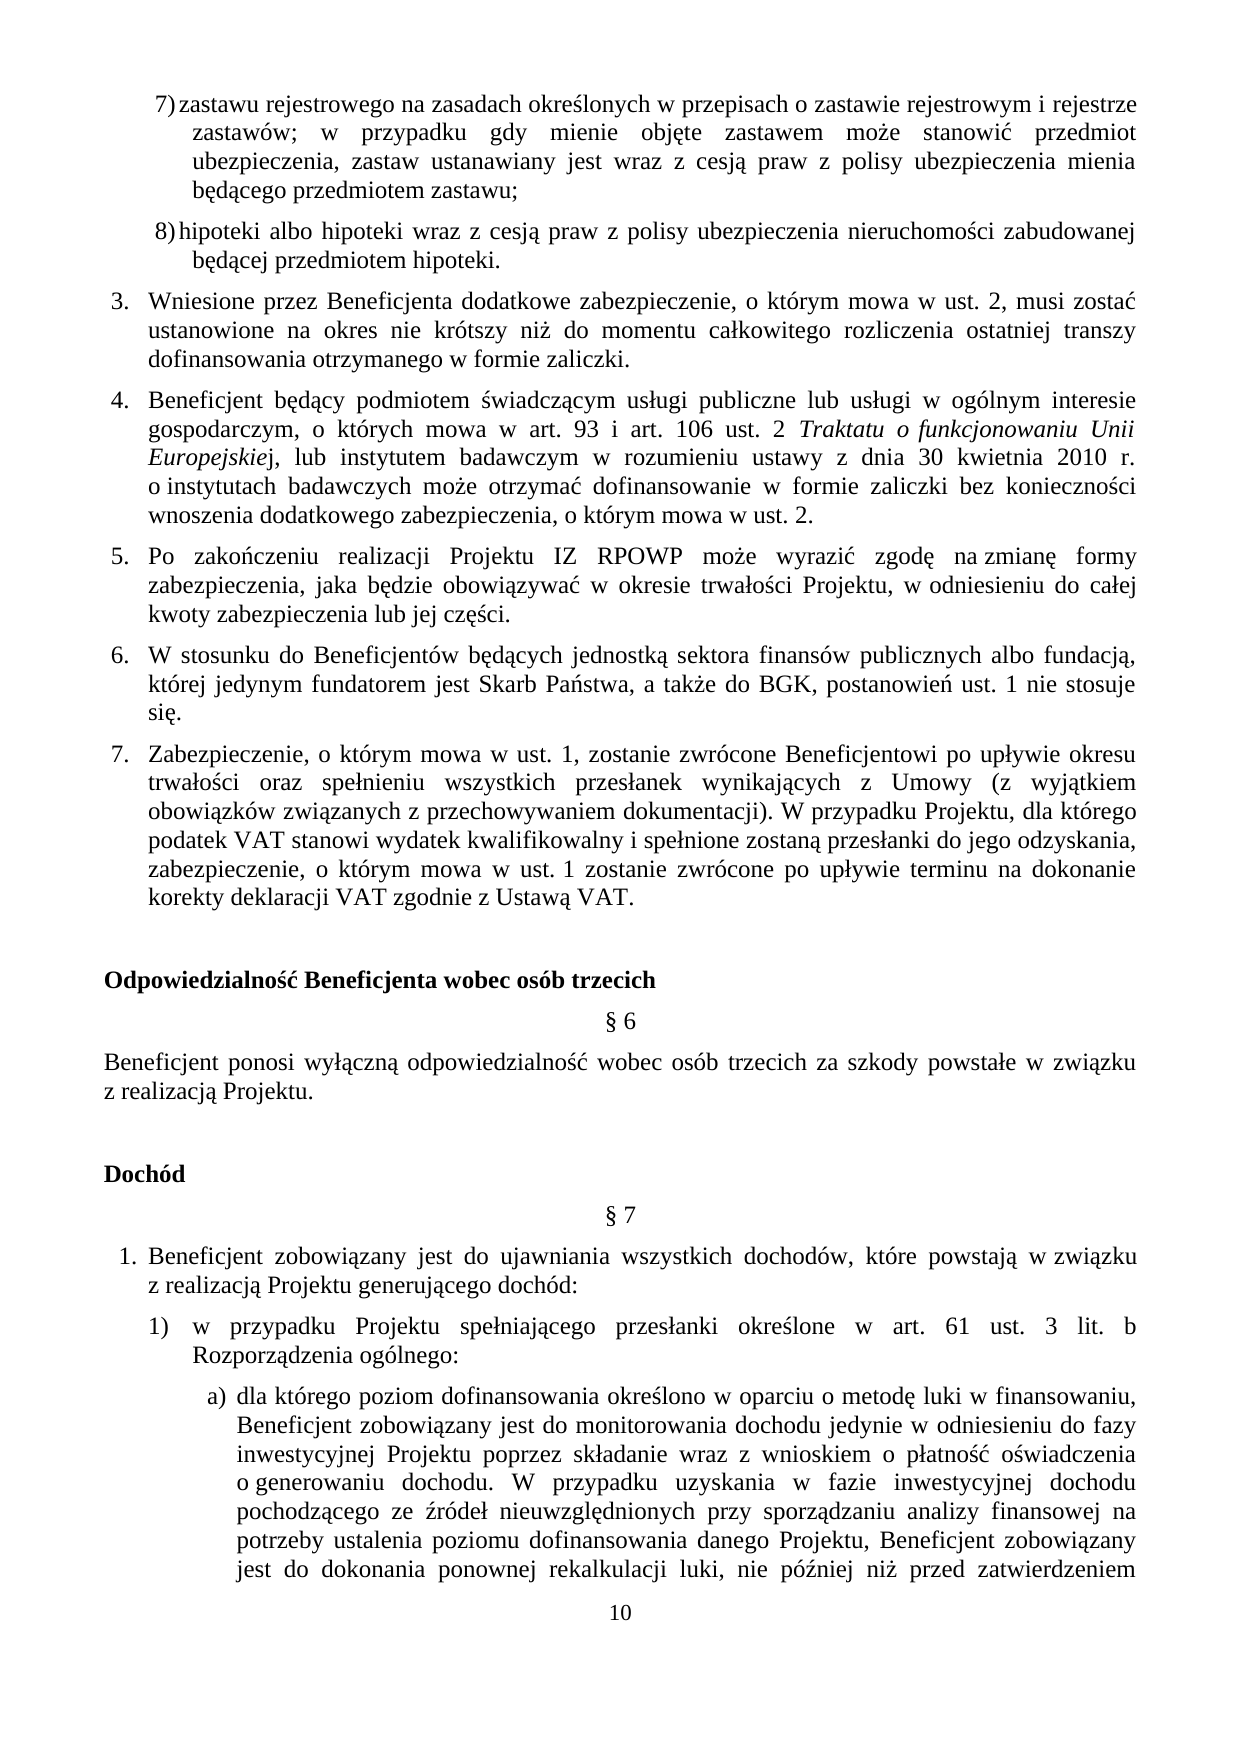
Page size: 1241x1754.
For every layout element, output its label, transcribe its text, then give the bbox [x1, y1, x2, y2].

list W stosunku do Beneficjentów będących jednostką sektora finansów publicznych albo fundacją, której jedynym fundatorem jest Skarb Państwa, a także do BGK, postanowień ust. 1 nie stosuje się. [111, 640, 1137, 726]
text Dochód [103, 1159, 1137, 1187]
text § 6 [103, 1006, 1137, 1035]
list zastawu rejestrowego na zasadach określonych w przepisach o zastawie rejestrowym i rejestrze zastawów; w przypadku gdy mienie objęte zastawem może stanowić przedmiot ubezpieczenia, zastaw ustanawiany jest wraz z cesją praw z polisy ubezpieczenia mienia będącego przedmiotem zastawu; [154, 89, 1137, 204]
text Odpowiedzialność Beneficjenta wobec osób trzecich [103, 965, 1137, 994]
text Beneficjent ponosi wyłączną odpowiedzialność wobec osób trzecich za szkody powstałe w związku z realizacją Projektu. [103, 1047, 1137, 1105]
list Beneficjent będący podmiotem świadczącym usługi publiczne lub usługi w ogólnym interesie gospodarczym, o których mowa w art. 93 i art. 106 ust. 2 Traktatu o funkcjonowaniu Unii Europejskiej, lub instytutem badawczym w rozumieniu ustawy z dnia 30 kwietnia 2010 r. o instytutach badawczych może otrzymać dofinansowanie w formie zaliczki bez konieczności wnoszenia dodatkowego zabezpieczenia, o którym mowa w ust. 2. [111, 385, 1137, 529]
text 1) w przypadku Projektu spełniającego przesłanki określone w art. 61 ust. 3 lit. b Rozporządzenia ogólnego: [148, 1311, 1137, 1369]
text § 7 [103, 1200, 1137, 1229]
list Zabezpieczenie, o którym mowa w ust. 1, zostanie zwrócone Beneficjentowi po upływie okresu trwałości oraz spełnieniu wszystkich przesłanek wynikających z Umowy (z wyjątkiem obowiązków związanych z przechowywaniem dokumentacji). W przypadku Projektu, dla którego podatek VAT stanowi wydatek kwalifikowalny i spełnione zostaną przesłanki do jego odzyskania, zabezpieczenie, o którym mowa w ust. 1 zostanie zwrócone po upływie terminu na dokonanie korekty deklaracji VAT zgodnie z Ustawą VAT. [111, 739, 1137, 911]
list Po zakończeniu realizacji Projektu IZ RPOWP może wyrazić zgodę na zmianę formy zabezpieczenia, jaka będzie obowiązywać w okresie trwałości Projektu, w odniesieniu do całej kwoty zabezpieczenia lub jej części. [111, 541, 1137, 627]
list Beneficjent zobowiązany jest do ujawniania wszystkich dochodów, które powstają w związku z realizacją Projektu generującego dochód: [118, 1241, 1137, 1299]
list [207, 1381, 1137, 1582]
list hipoteki albo hipoteki wraz z cesją praw z polisy ubezpieczenia nieruchomości zabudowanej będącej przedmiotem hipoteki. [154, 216, 1137, 274]
list Wniesione przez Beneficjenta dodatkowe zabezpieczenie, o którym mowa w ust. 2, musi zostać ustanowione na okres nie krótszy niż do momentu całkowitego rozliczenia ostatniej transzy dofinansowania otrzymanego w formie zaliczki. [111, 286, 1137, 372]
